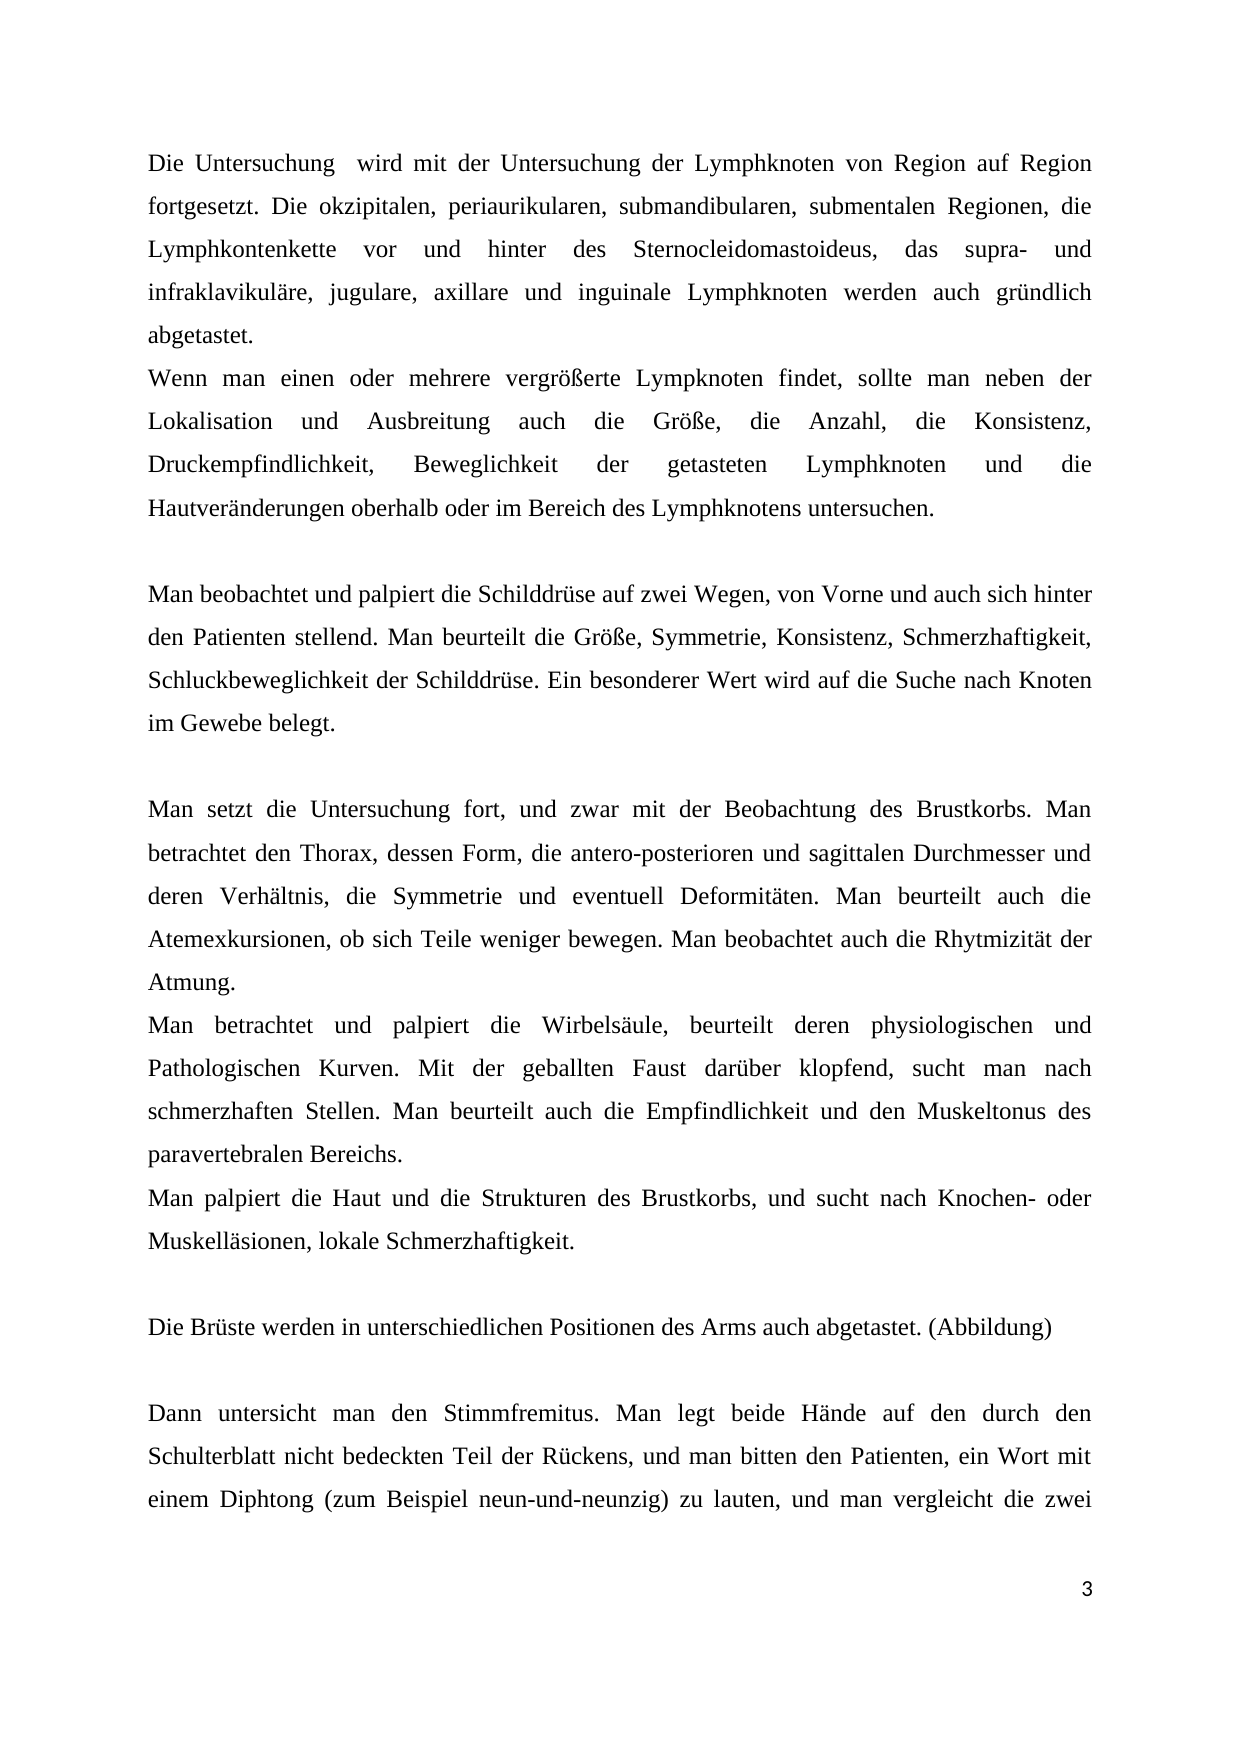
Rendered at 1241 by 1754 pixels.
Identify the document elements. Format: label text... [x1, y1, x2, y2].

text Wenn man einen oder mehrere vergrößerte Lympknoten findet, sollte man neben der Lokalisation und Ausbreitung auch die Größe, die Anzahl, die Konsistenz, Druckempfindlichkeit, Beweglichkeit der getasteten Lymphknoten und die Hautveränderungen oberhalb oder im Bereich des Lymphknotens untersuchen. [148, 363, 1093, 521]
text Man setzt die Untersuchung fort, und zwar mit der Beobachtung des Brustkorbs. Man betrachtet den Thorax, dessen Form, die antero-posterioren und sagittalen Durchmesser und deren Verhältnis, die Symmetrie und eventuell Deformitäten. Man beurteilt auch die Atemexkursionen, ob sich Teile weniger bewegen. Man beobachtet auch die Rhytmizität der Atmung. [148, 794, 1093, 996]
text Man palpiert die Haut und die Strukturen des Brustkorbs, und sucht nach Knochen- oder Muskelläsionen, lokale Schmerzhaftigkeit. [148, 1183, 1093, 1254]
text Die Brüste werden in unterschiedlichen Positionen des Arms auch abgetastet. (Abbildung) [148, 1312, 1093, 1341]
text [148, 1398, 1093, 1513]
text Die Untersuchung wird mit der Untersuchung der Lymphknoten von Region auf Region fortgesetzt. Die okzipitalen, periaurikularen, submandibularen, submentalen Regionen, die Lymphkontenkette vor und hinter des Sternocleidomastoideus, das supra- und infraklavikuläre, jugulare, axillare und inguinale Lymphknoten werden auch gründlich abgetastet. [148, 148, 1093, 349]
text Man beobachtet und palpiert die Schilddrüse auf zwei Wegen, von Vorne und auch sich hinter den Patienten stellend. Man beurteilt die Größe, Symmetrie, Konsistenz, Schmerzhaftigkeit, Schluckbeweglichkeit der Schilddrüse. Ein besonderer Wert wird auf die Suche nach Knoten im Gewebe belegt. [148, 579, 1093, 737]
text Man betrachtet und palpiert die Wirbelsäule, beurteilt deren physiologischen und Pathologischen Kurven. Mit der geballten Faust darüber klopfend, sucht man nach schmerzhaften Stellen. Man beurteilt auch die Empfindlichkeit und den Muskeltonus des paravertebralen Bereichs. [148, 1010, 1093, 1168]
